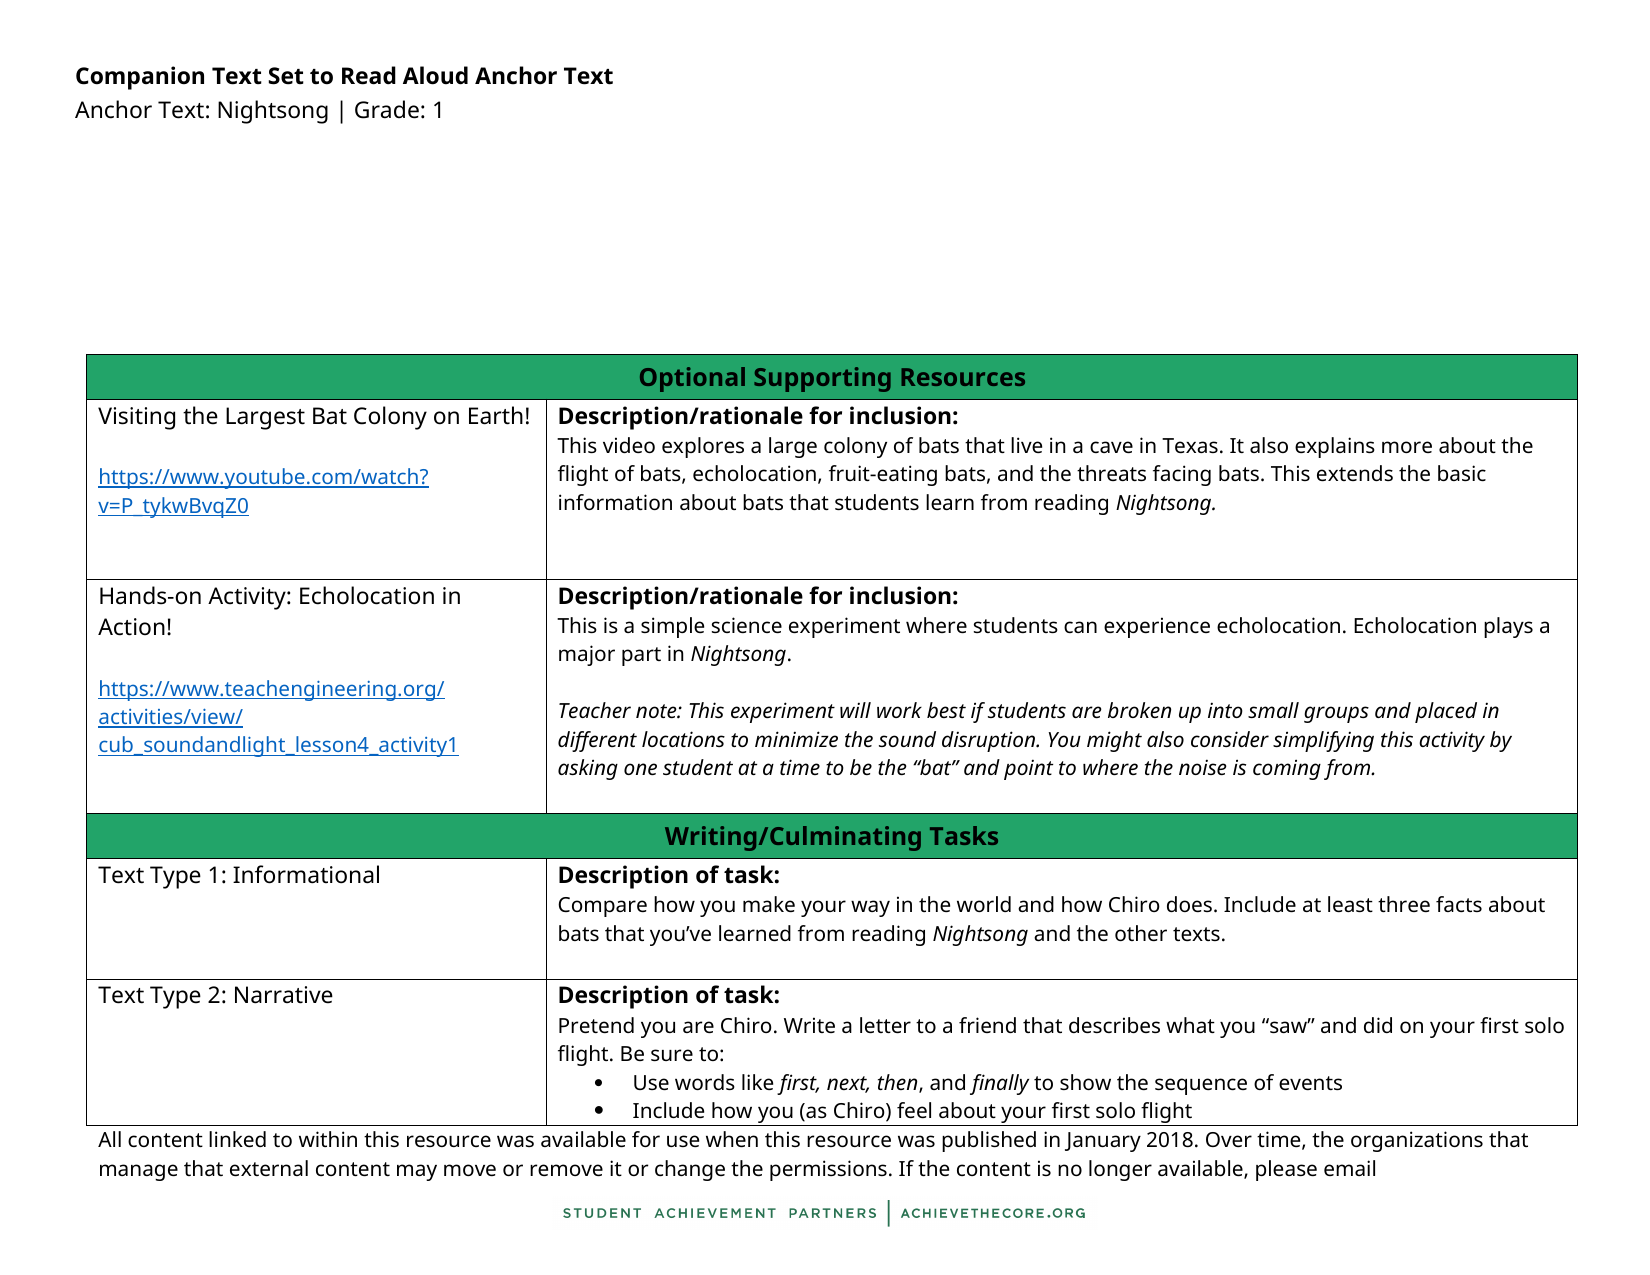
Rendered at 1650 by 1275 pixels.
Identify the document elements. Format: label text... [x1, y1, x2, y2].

table_cell Writing/Culminating Tasks [87, 814, 1577, 858]
table_cell Visiting the Largest Bat Colony on Earth! https://www.youtube.com/watch?v=P_tykwBvqZ0 [87, 400, 546, 579]
table_cell Text Type 1: Informational [87, 859, 546, 978]
table_cell Description of task: Compare how you make your way in the world and how Chiro does. Include at least three facts about bats that you’ve learned from reading Nightsong and the other texts. [547, 859, 1577, 978]
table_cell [87, 1126, 1577, 1182]
table_cell Hands-on Activity: Echolocation in Action! https://www.teachengineering.org/activities/view/cub_soundandlight_lesson4_activity1 [87, 580, 546, 813]
table_cell Description/rationale for inclusion: This is a simple science experiment where students can experience echolocation. Echolocation plays a major part in Nightsong. Teacher note: This experiment will work best if students are broken up into small groups and placed in different locations to minimize the sound disruption. You might also consider simplifying this activity by asking one student at a time to be the “bat” and point to where the noise is coming from. [547, 580, 1577, 813]
table_header Optional Supporting Resources [87, 355, 1577, 399]
picture [551, 1196, 1099, 1230]
table_cell Description of task: Pretend you are Chiro. Write a letter to a friend that describes what you “saw” and did on your first solo flight. Be sure to: Use words like first, next, then, and finally to show the sequence of events Include how you (as Chiro) feel about your first solo flight [547, 980, 1577, 1124]
table_cell Description/rationale for inclusion: This video explores a large colony of bats that live in a cave in Texas. It also explains more about the flight of bats, echolocation, fruit-eating bats, and the threats facing bats. This extends the basic information about bats that students learn from reading Nightsong. [547, 400, 1577, 579]
table_cell Text Type 2: Narrative [87, 980, 546, 1124]
